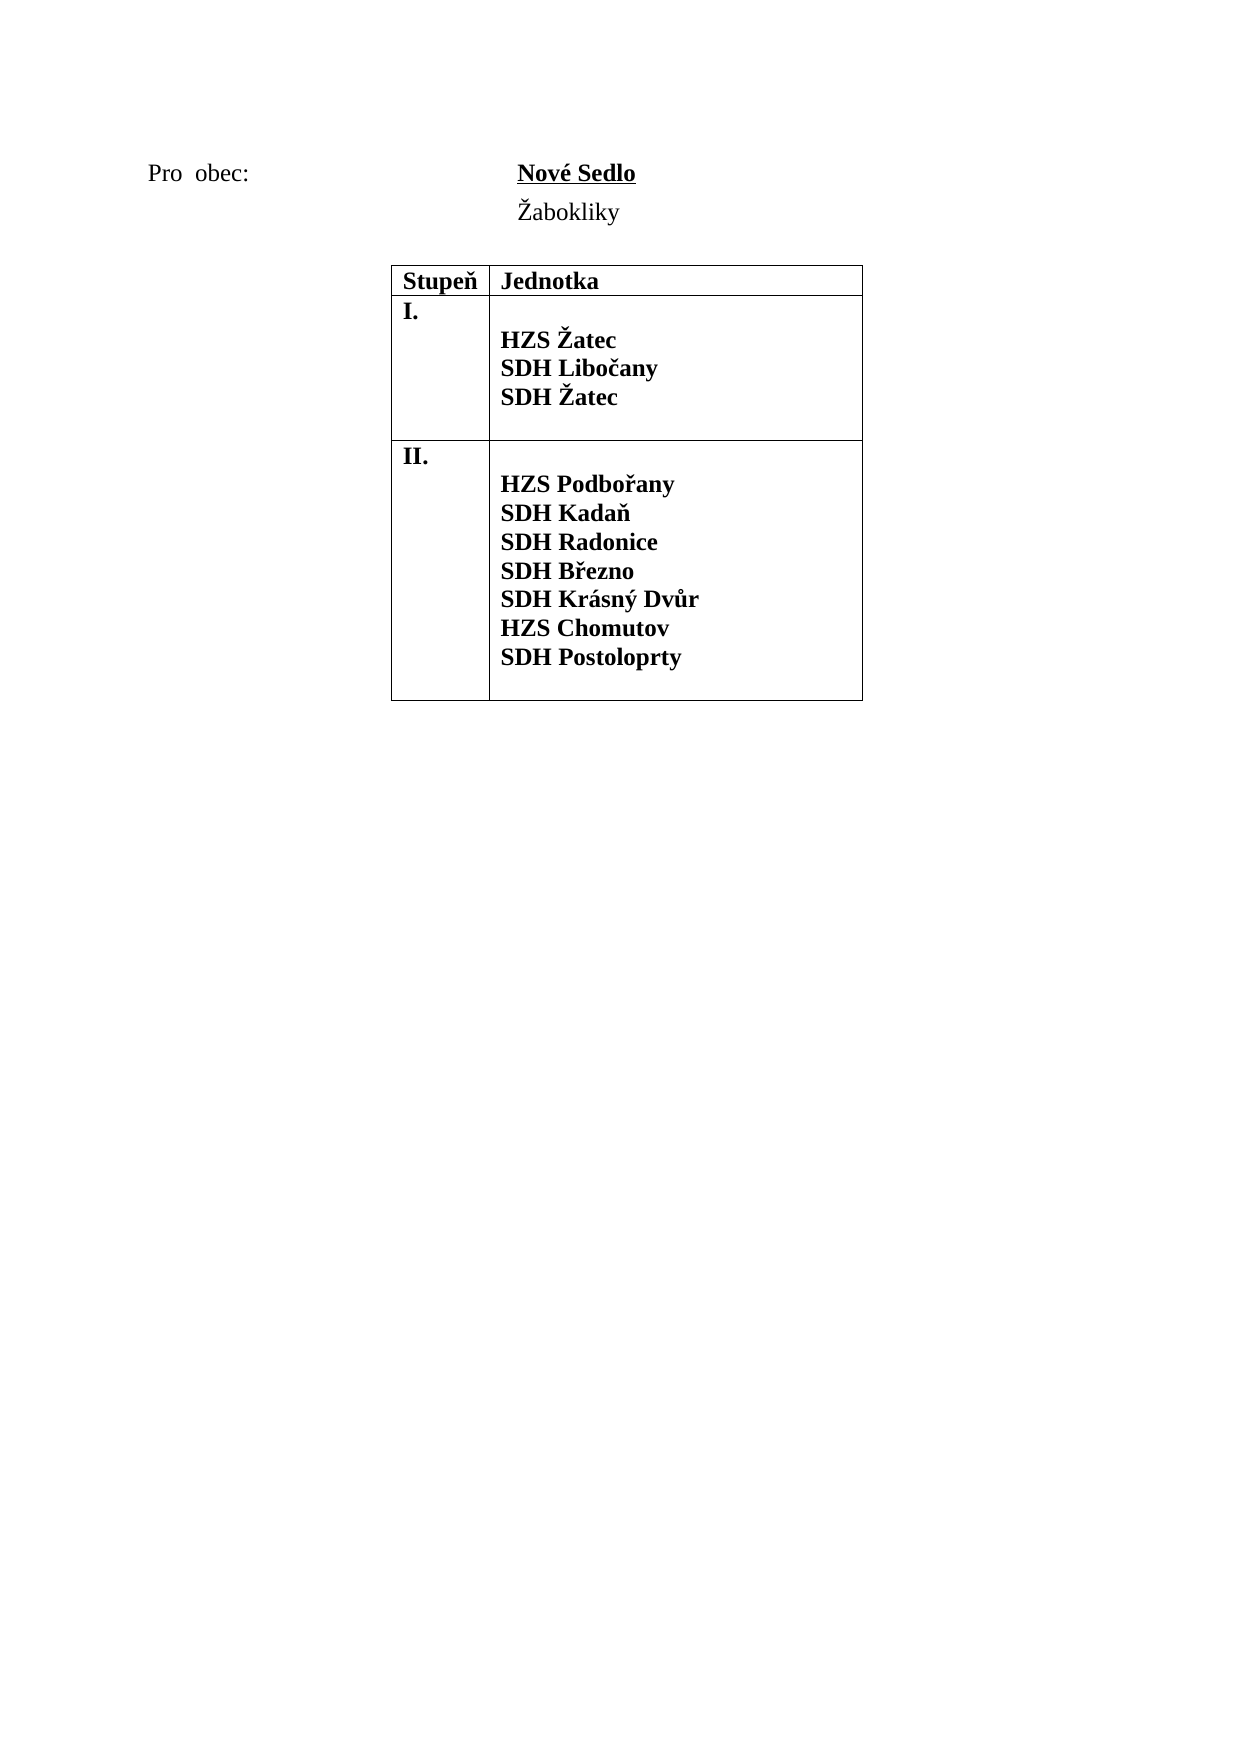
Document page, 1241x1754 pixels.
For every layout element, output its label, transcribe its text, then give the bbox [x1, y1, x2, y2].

text Pro obec: Nové Sedlo [148, 158, 1085, 187]
table_header Stupeň [392, 266, 489, 295]
text Žabokliky [148, 197, 1085, 226]
table_cell II. [392, 441, 489, 699]
table_header Jednotka [490, 266, 862, 295]
table_cell I. [392, 296, 489, 440]
table_cell HZS Podbořany SDH Kadaň SDH Radonice SDH Březno SDH Krásný Dvůr HZS Chomutov SDH Postoloprty [490, 441, 862, 699]
table_cell HZS Žatec SDH Libočany SDH Žatec [490, 296, 862, 440]
